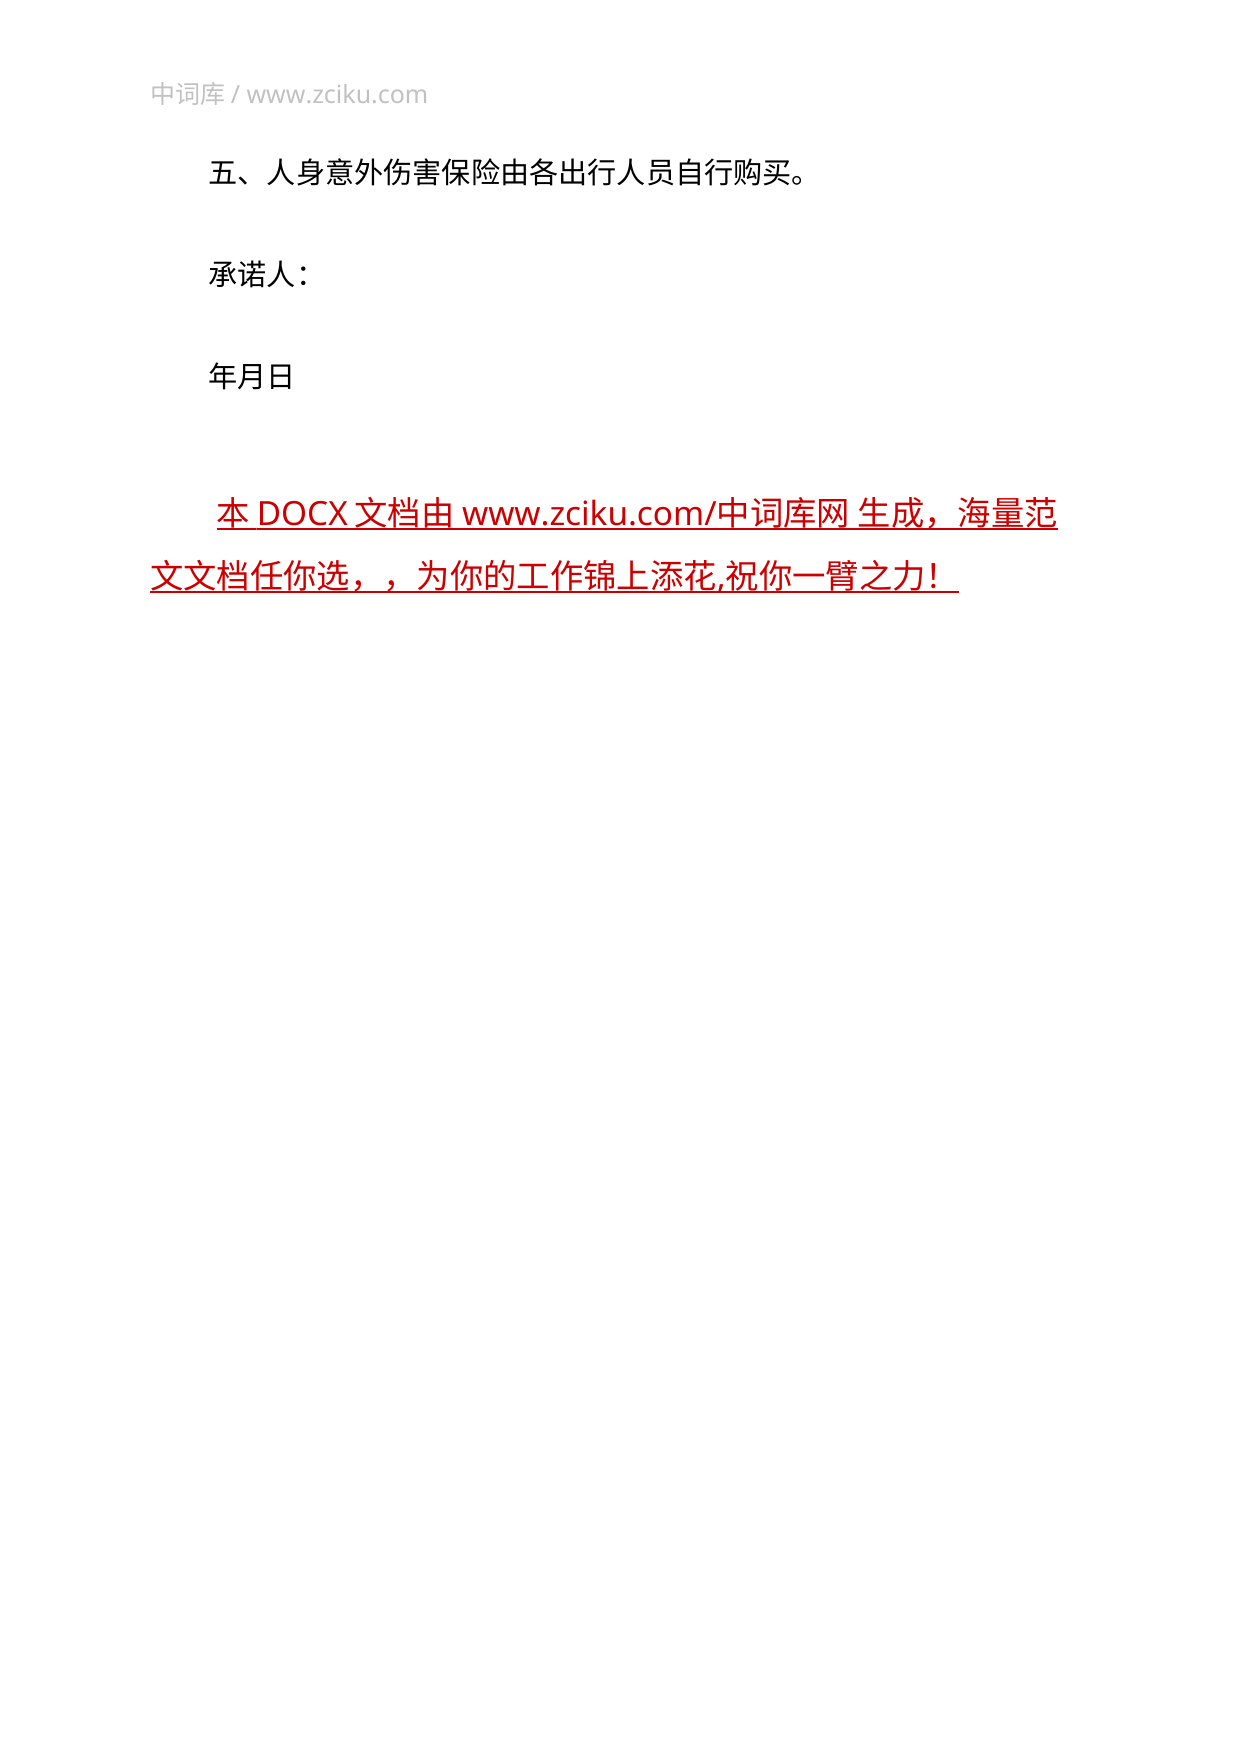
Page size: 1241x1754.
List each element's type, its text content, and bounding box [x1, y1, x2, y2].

text 本DOCX文档由 www.zciku.com/中词库网 生成，海量范文文档任你选，，为你的工作锦上添花,祝你一臂之力！ [150, 487, 1090, 598]
text 五、人身意外伤害保险由各出行人员自行购买。 [150, 150, 1090, 192]
text 承诺人： [150, 252, 1090, 294]
text 年月日 [150, 353, 1090, 396]
